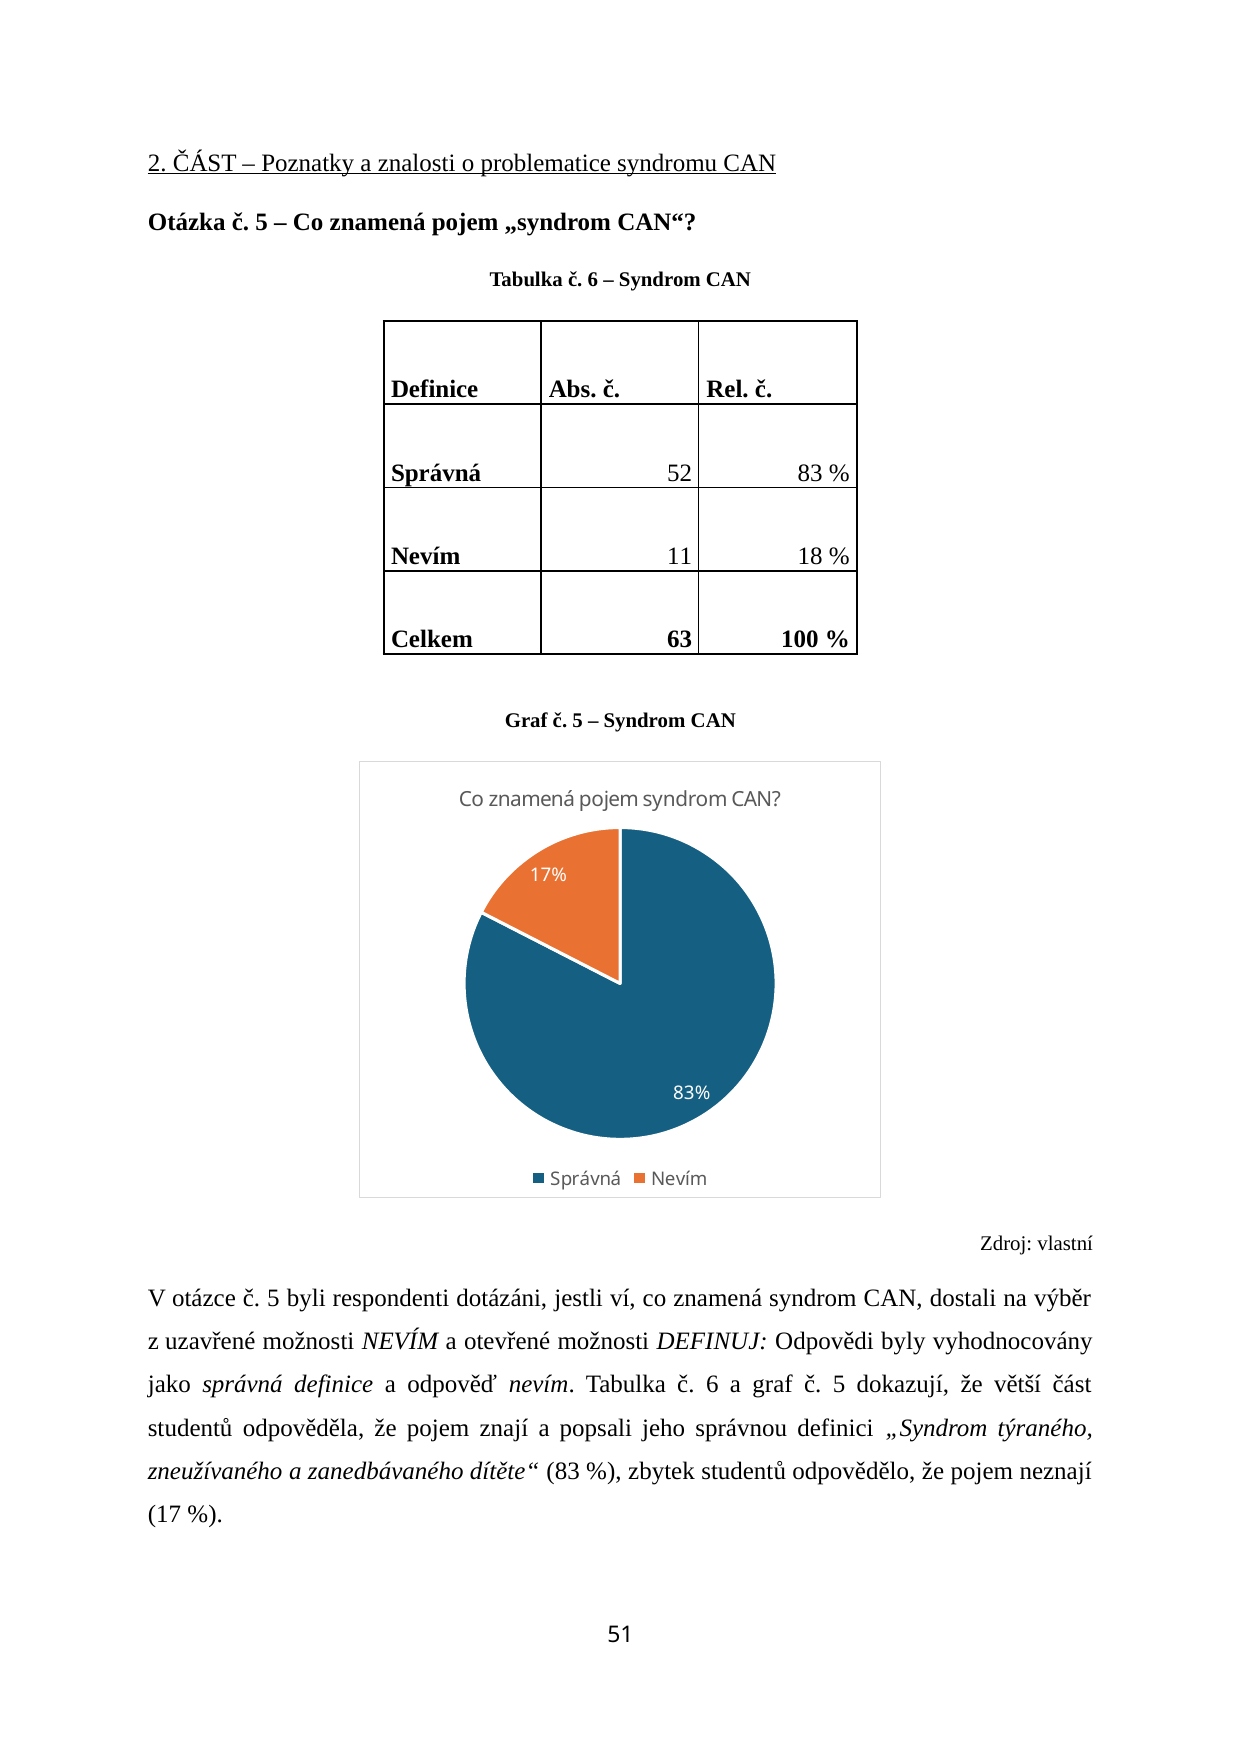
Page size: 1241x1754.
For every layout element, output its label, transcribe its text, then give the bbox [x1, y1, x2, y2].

text Tabulka č. 6 – Syndrom CAN [148, 267, 1093, 291]
table_cell 11 [542, 488, 698, 570]
text Graf č. 5 – Syndrom CAN [148, 708, 1093, 732]
table_cell 52 [542, 405, 698, 487]
text Otázka č. 5 – Co znamená pojem „syndrom CAN“? [148, 207, 1093, 236]
table_cell Nevím [385, 488, 540, 570]
table_cell Celkem [385, 572, 540, 653]
table_cell Správná [385, 405, 540, 487]
table_cell 18 % [699, 488, 856, 570]
table_cell 83 % [699, 405, 856, 487]
text Zdroj: vlastní [148, 1231, 1093, 1254]
table_header Rel. č. [699, 322, 856, 403]
table_cell 100 % [699, 572, 856, 653]
text V otázce č. 5 byli respondenti dotázáni, jestli ví, co znamená syndrom CAN, dostali na výběr z uzavřené možnosti NEVÍM a otevřené možnosti DEFINUJ: Odpovědi byly vyhodnocovány jako správná definice a odpověď nevím. Tabulka č. 6 a graf č. 5 dokazují, že větší část studentů odpověděla, že pojem znají a popsali jeho správnou definici „Syndrom týraného, zneužívaného a zanedbávaného dítěte“ (83 %), zbytek studentů odpovědělo, že pojem neznají (17 %). [148, 1283, 1093, 1528]
table_header Abs. č. [542, 322, 698, 403]
text 2. ČÁST – Poznatky a znalosti o problematice syndromu CAN [148, 148, 1093, 176]
table_cell 63 [542, 572, 698, 653]
table_header Definice [385, 322, 540, 403]
